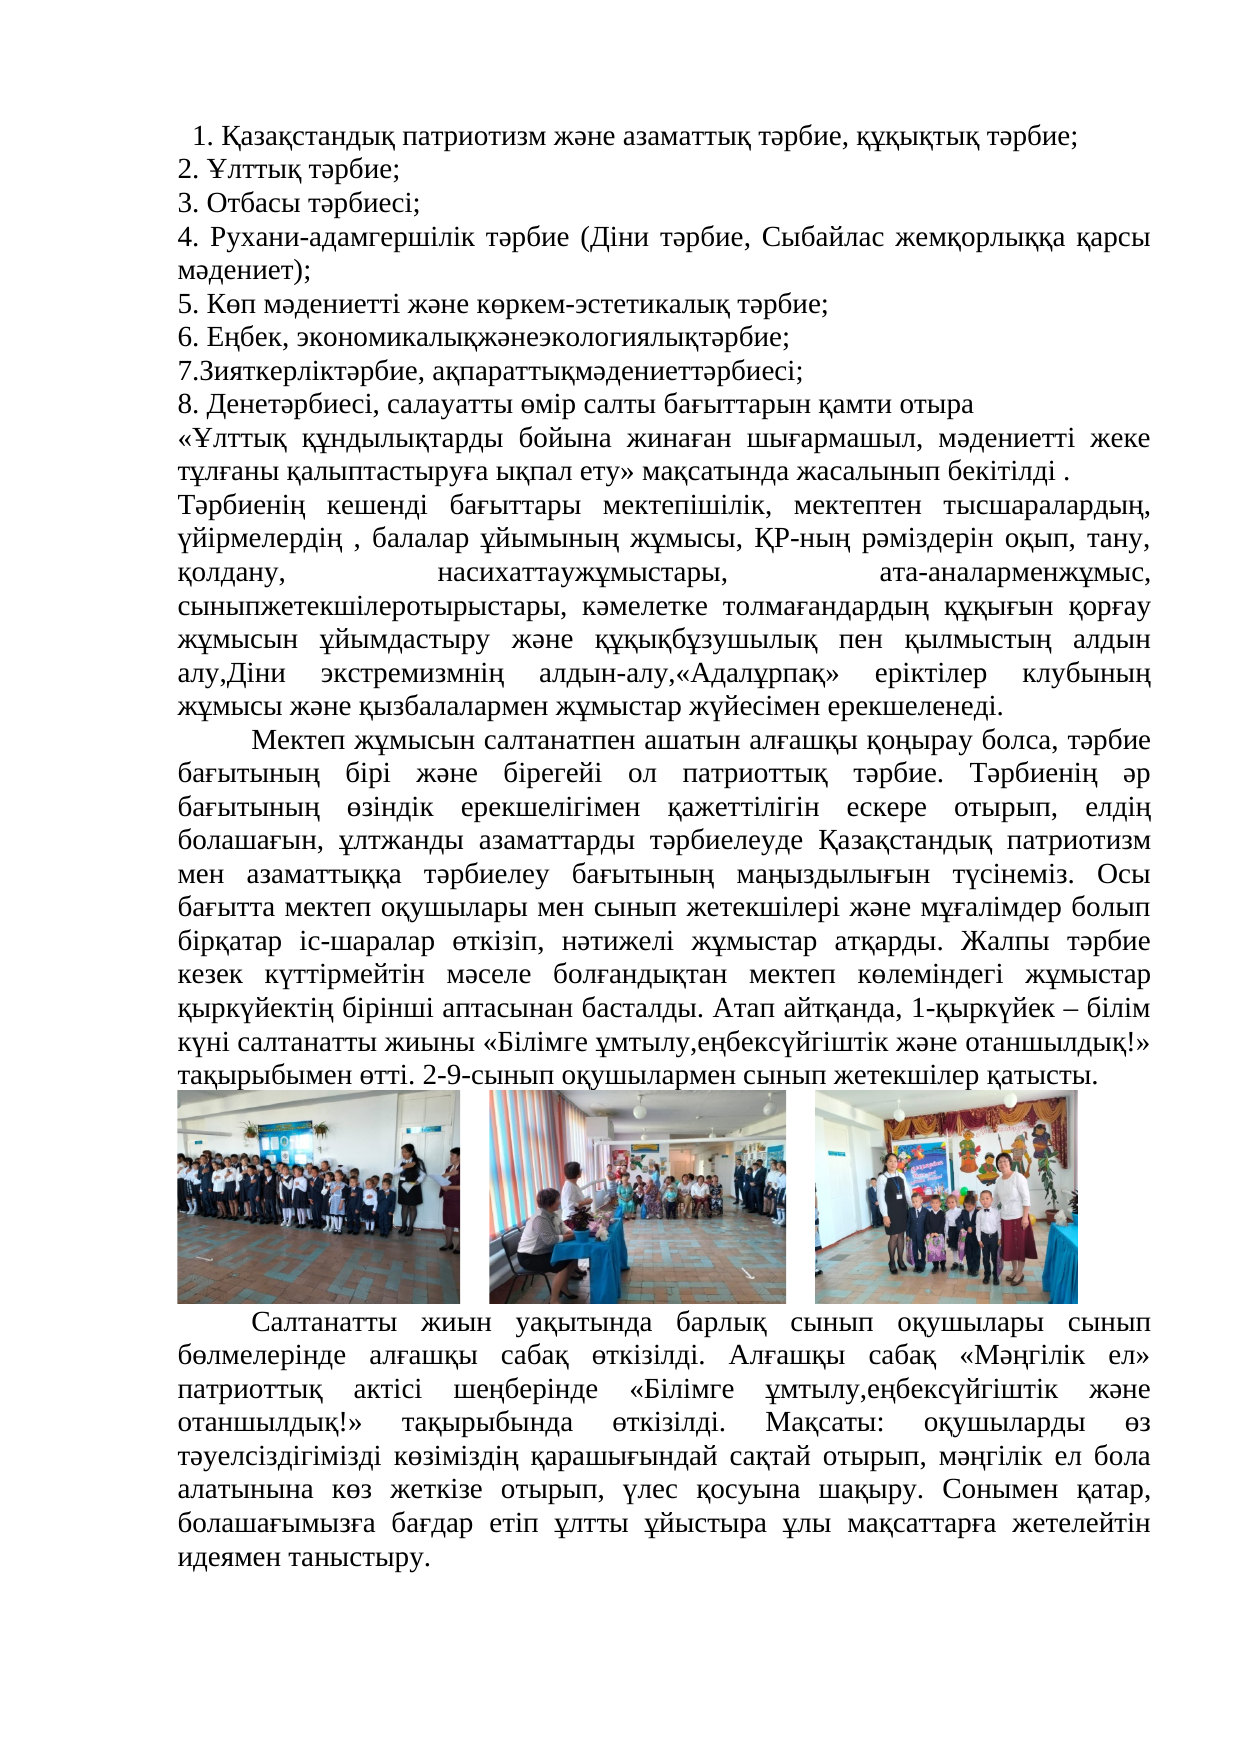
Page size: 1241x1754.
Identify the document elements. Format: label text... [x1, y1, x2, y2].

text 8. Денетәрбиесі, салауатты өмір салты бағыттарын қамти отыра [177, 386, 1152, 420]
text 2. Ұлттық тәрбие; [177, 152, 1152, 185]
text 3. Отбасы тәрбиесі; [177, 185, 1152, 219]
text 5. Көп мәдениетті және көркем-эстетикалық тәрбие; [177, 286, 1152, 319]
text Мектеп жұмысын салтанатпен ашатын алғашқы қоңырау болса, тәрбие бағытының бірі және бірегейі ол патриоттық тәрбие. Тәрбиенің әр бағытының өзіндік ерекшелігімен қажеттілігін ескере отырып, елдің болашағын, ұлтжанды азаматтарды тәрбиелеуде Қазақстандық патриотизм мен азаматтыққа тәрбиелеу бағытының маңыздылығын түсінеміз. Осы бағытта мектеп оқушылары мен сынып жетекшілері және мұғалімдер болып бірқатар іс-шаралар өткізіп, нәтижелі жұмыстар атқарды. Жалпы тәрбие кезек күттірмейтін мәселе болғандықтан мектеп көлеміндегі жұмыстар қыркүйектің бірінші аптасынан басталды. Атап айтқанда, 1-қыркүйек – білім күні салтанатты жиыны «Білімге ұмтылу,еңбексүйгіштік және отаншылдық!» тақырыбымен өтті. 2-9-сынып оқушылармен сынып жетекшілер қатысты. [177, 722, 1152, 1091]
picture [1058, 1291, 1064, 1304]
text «Ұлттық құндылықтарды бойына жинаған шығармашыл, мәдениетті жеке тұлғаны қалыптастыруға ықпал ету» мақсатында жасалынып бекітілді . [177, 420, 1152, 487]
picture [1045, 1255, 1054, 1288]
picture [1071, 1287, 1075, 1304]
picture [177, 1090, 461, 1304]
text 7.Зияткерліктәрбие, ақпараттықмәдениеттәрбиесі; [177, 353, 1152, 386]
text 4. Рухани-адамгершілік тәрбие (Діни тәрбие, Сыбайлас жемқорлыққа қарсы мәдениет); [177, 219, 1152, 286]
text Тәрбиенің кешенді бағыттары мектепішілік, мектептен тысшаралардың, үйірмелердің , балалар ұйымының жұмысы, ҚР-ның рәміздерін оқып, тану, қолдану, насихаттаужұмыстары, ата-аналарменжұмыс, сыныпжетекшілеротырыстары, кәмелетке толмағандардың құқығын қорғау жұмысын ұйымдастыру және құқықбұзушылық пен қылмыстың алдын алу,Діни экстремизмнің алдын-алу,«Адалұрпақ» еріктілер клубының жұмысы және қызбалалармен жұмыстар жүйесімен ерекшеленеді. [177, 487, 1152, 722]
picture [815, 1090, 1078, 1304]
text 1. Қазақстандық патриотизм және азаматтық тәрбие, құқықтық тәрбие; [177, 118, 1152, 152]
picture [489, 1090, 787, 1304]
text Салтанатты жиын уақытында барлық сынып оқушылары сынып бөлмелерінде алғашқы сабақ өткізілді. Алғашқы сабақ «Мәңгілік ел» патриоттық актісі шеңберінде «Білімге ұмтылу,еңбексүйгіштік және отаншылдық!» тақырыбында өткізілді. Мақсаты: оқушыларды өз тәуелсіздігімізді көзіміздің қарашығындай сақтай отырып, мәңгілік ел бола алатынына көз жеткізе отырып, үлес қосуына шақыру. Сонымен қатар, болашағымызға бағдар етіп ұлтты ұйыстыра ұлы мақсаттарға жетелейтін идеямен таныстыру. [177, 1304, 1152, 1572]
text 6. Еңбек, экономикалықжәнеэкологиялықтәрбие; [177, 319, 1152, 353]
